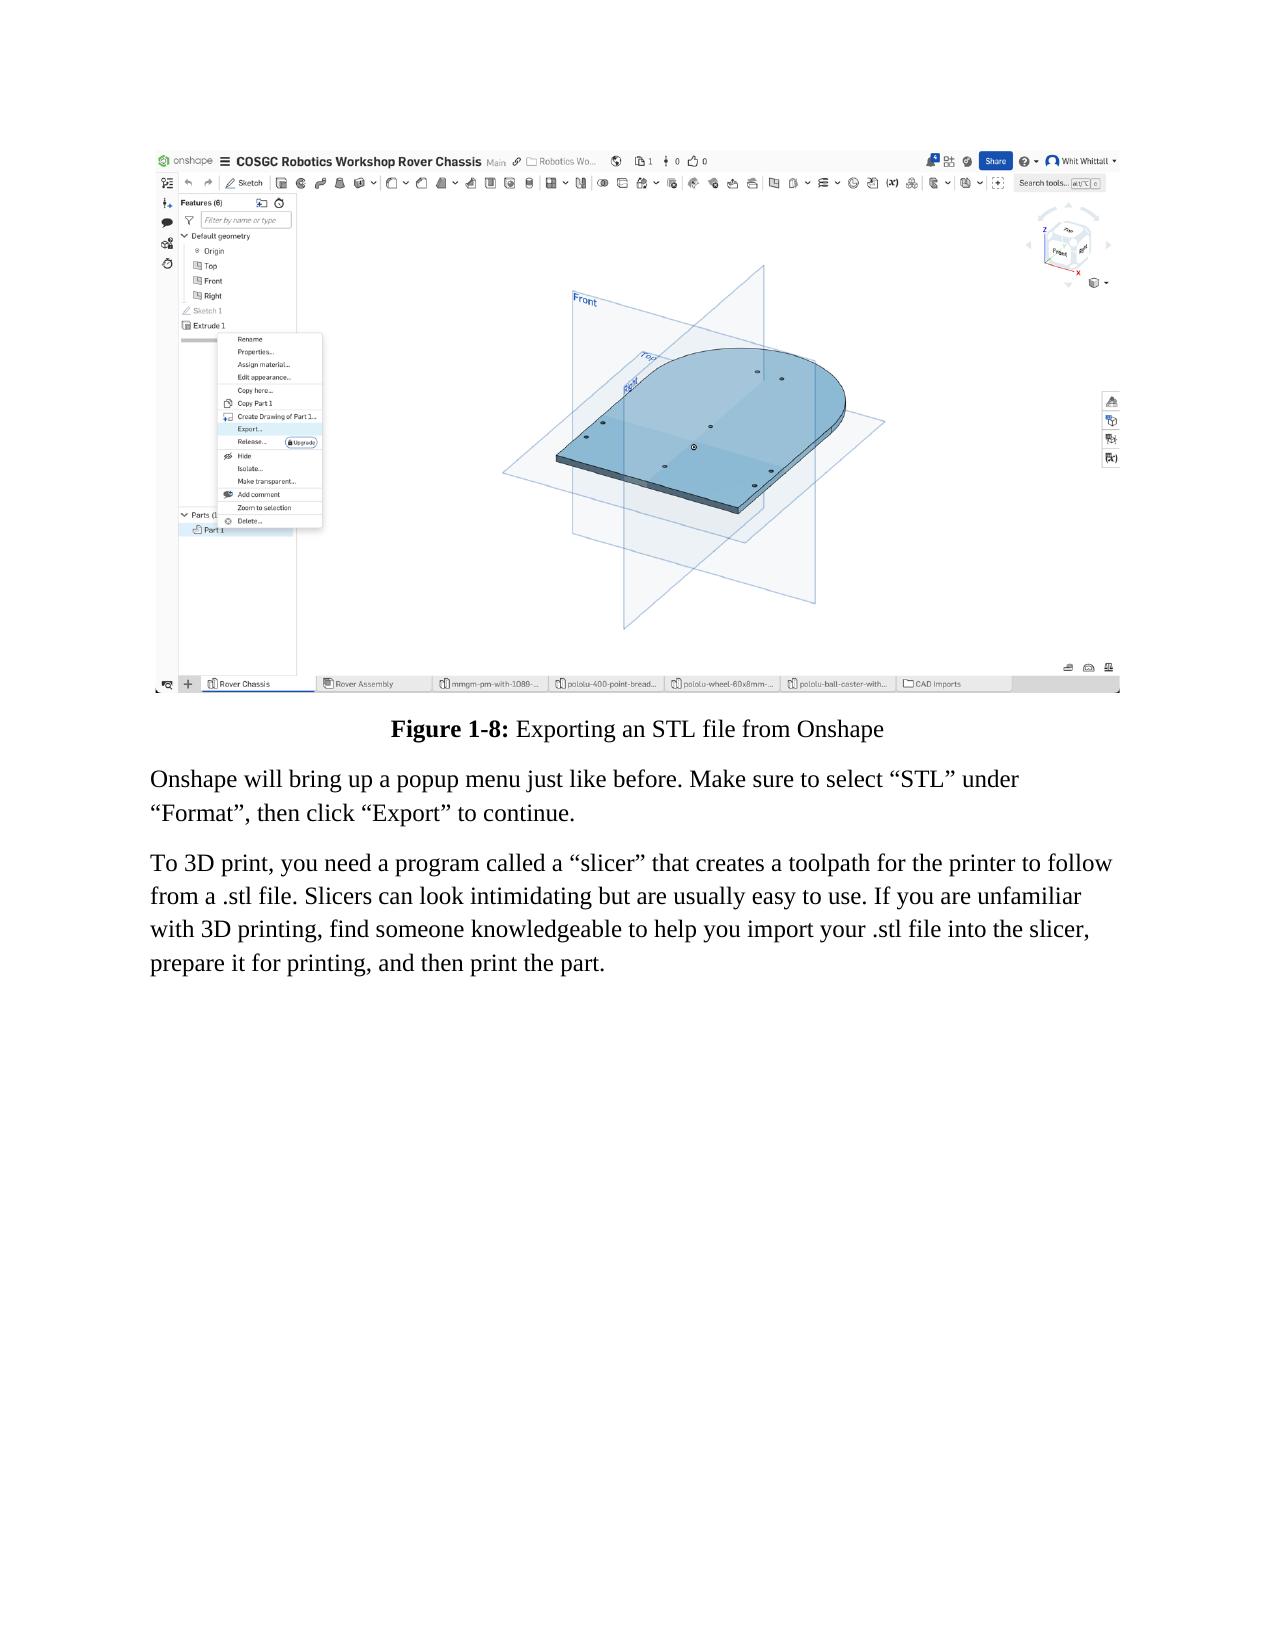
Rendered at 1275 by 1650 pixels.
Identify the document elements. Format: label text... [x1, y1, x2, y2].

text Figure 1-8: Exporting an STL file from Onshape [150, 714, 1125, 743]
text Onshape will bring up a popup menu just like before. Make sure to select “STL” under “Format”, then click “Export” to continue. [150, 764, 1125, 826]
picture [155, 150, 1120, 693]
text To 3D print, you need a program called a “slicer” that creates a toolpath for the printer to follow from a .stl file. Slicers can look intimidating but are usually easy to use. If you are unfamiliar with 3D printing, find someone knowledgeable to help you import your .stl file into the slicer, prepare it for printing, and then print the part. [150, 848, 1125, 976]
